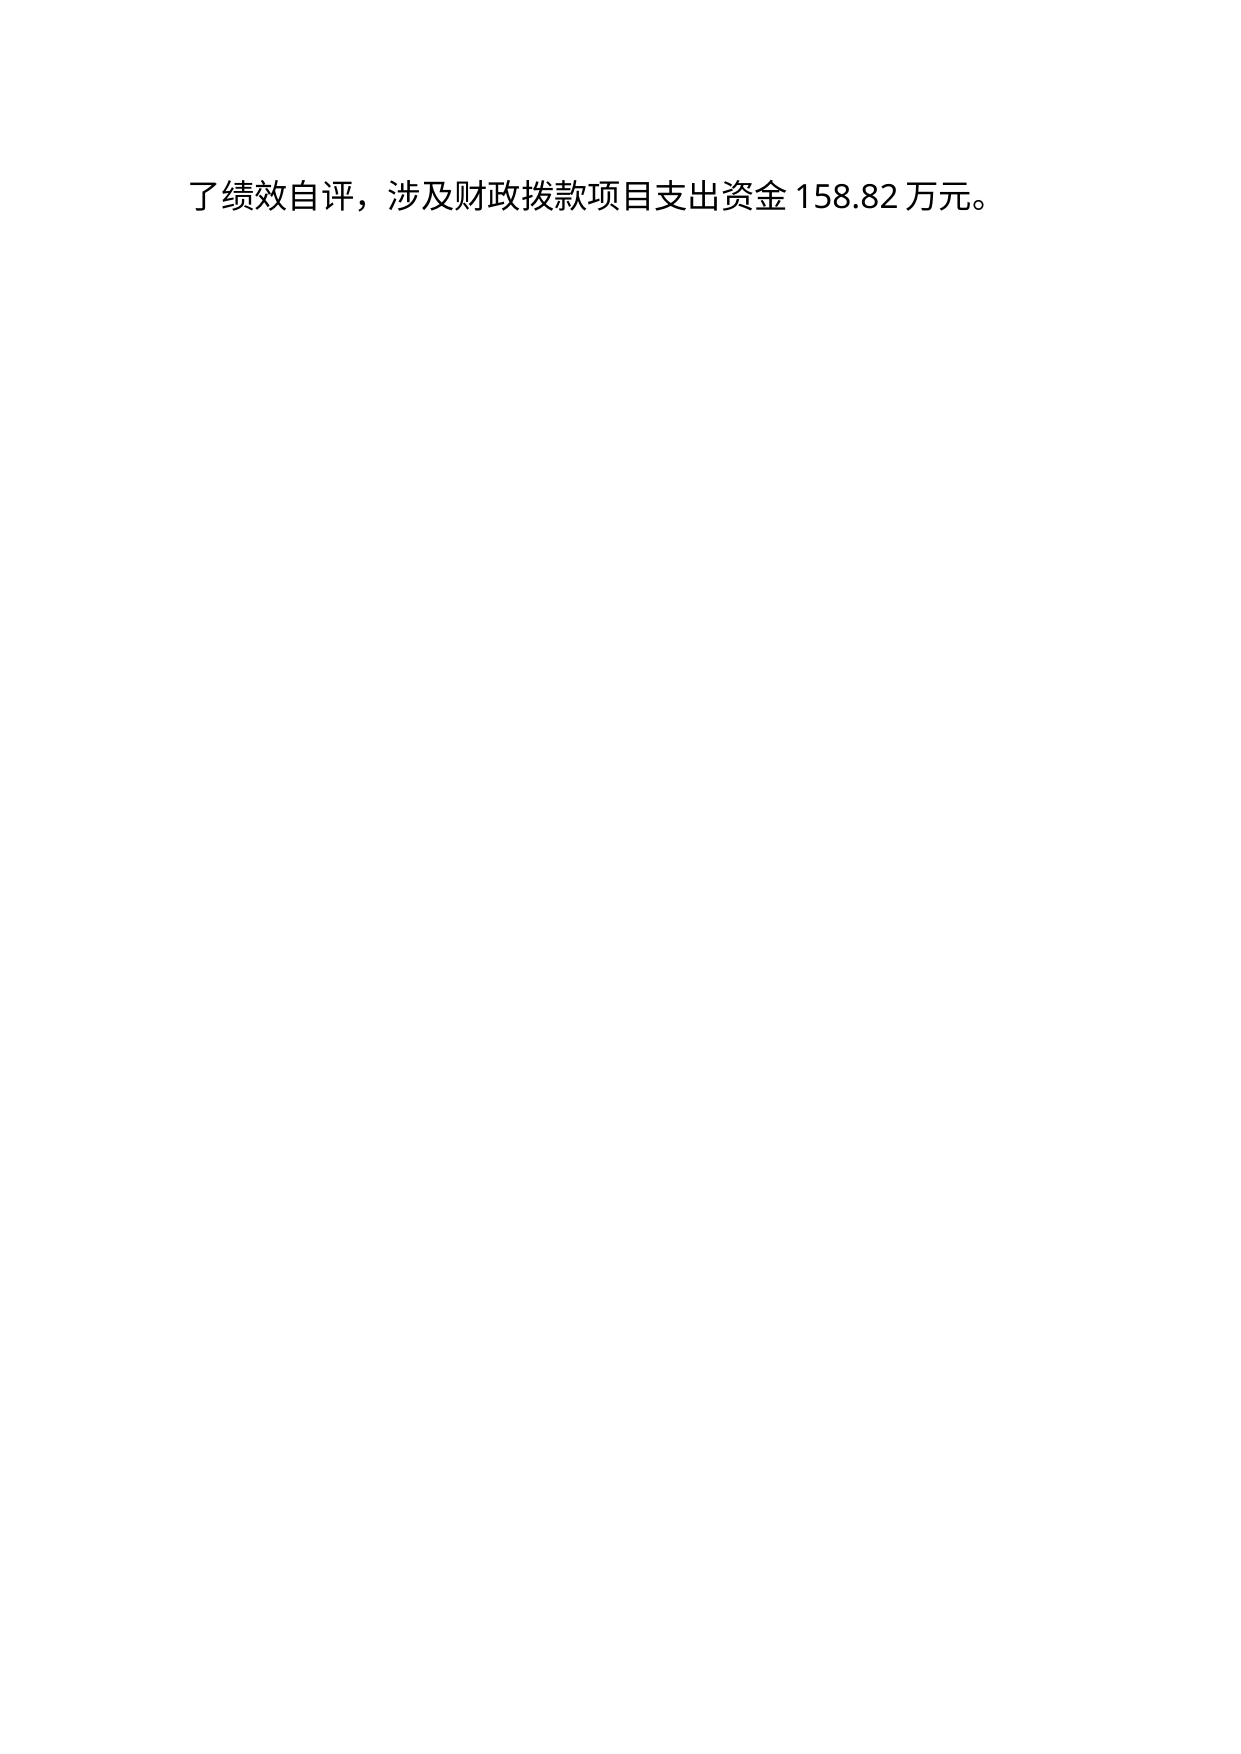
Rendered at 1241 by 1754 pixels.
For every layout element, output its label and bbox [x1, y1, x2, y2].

text [187, 162, 1053, 227]
